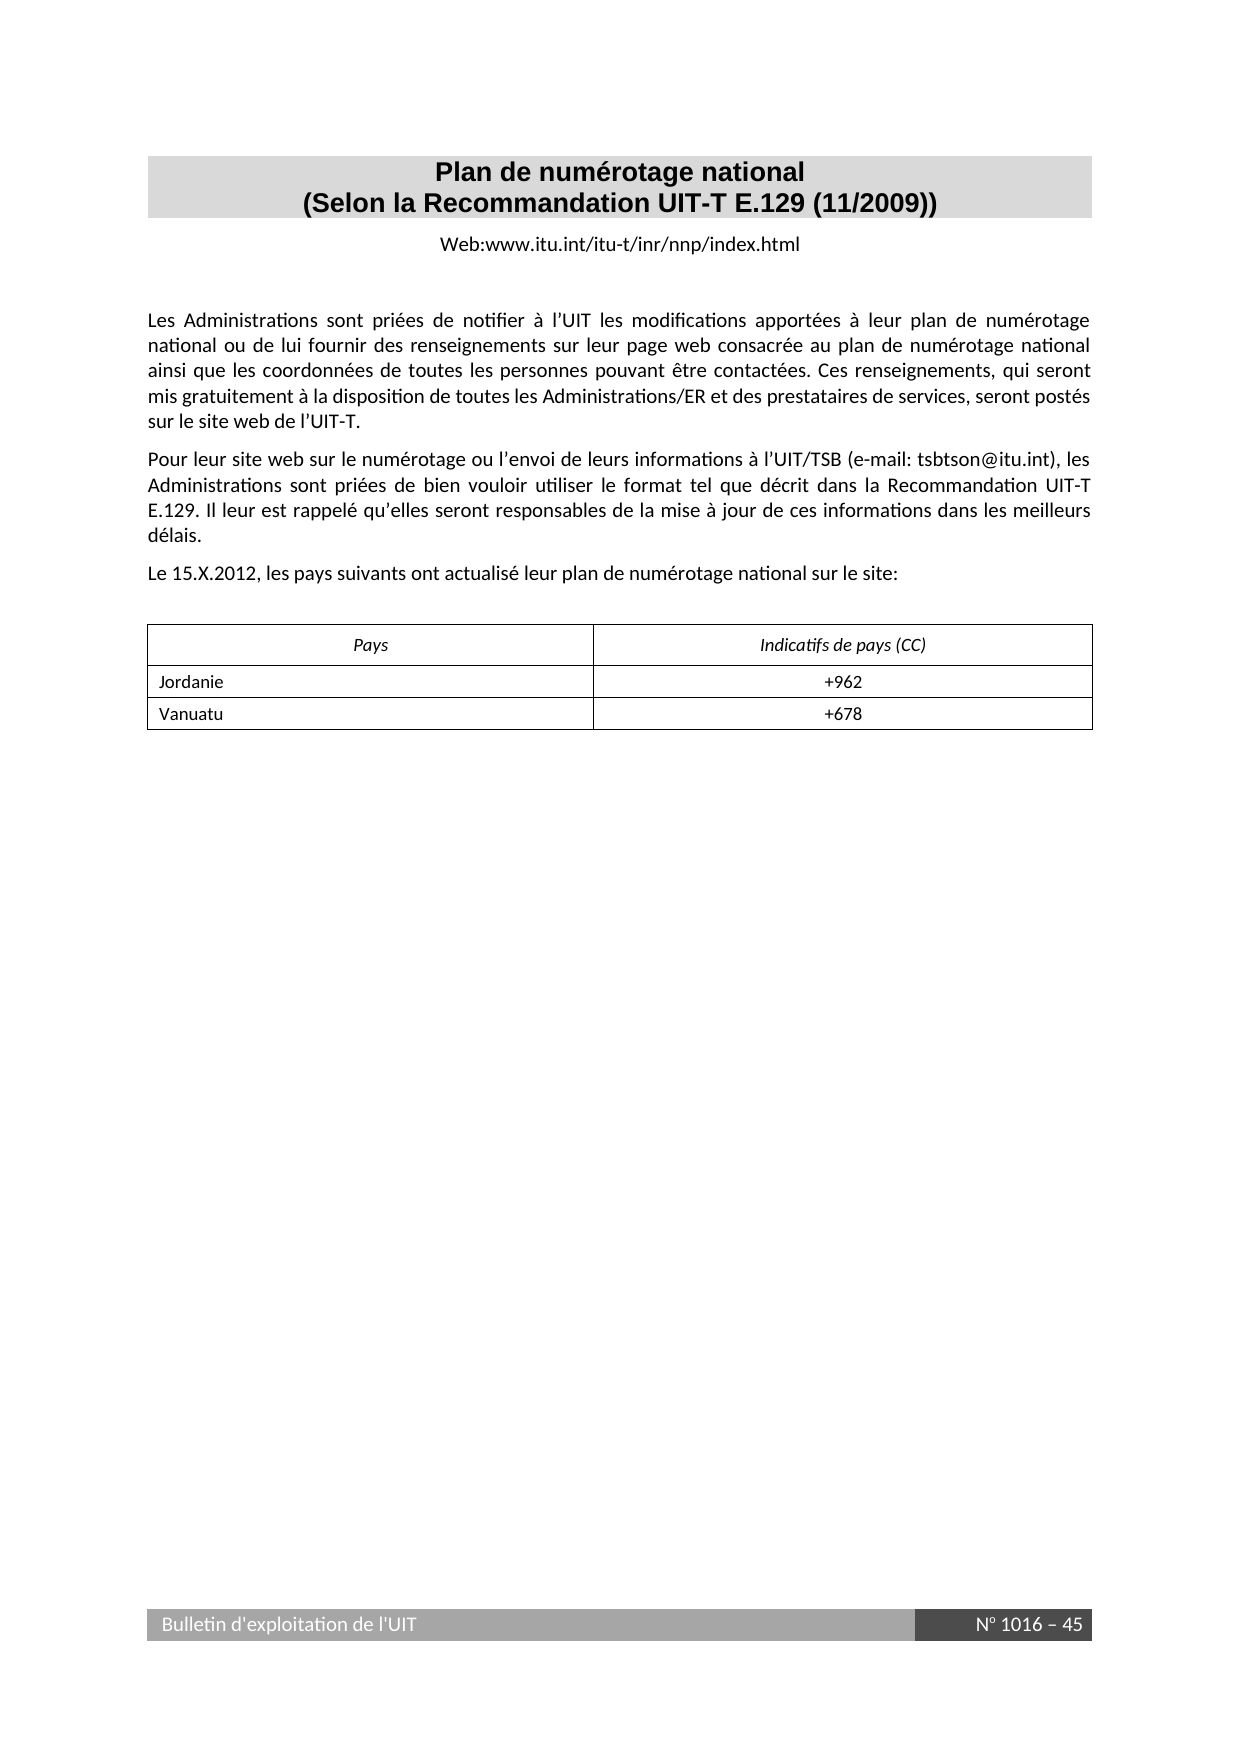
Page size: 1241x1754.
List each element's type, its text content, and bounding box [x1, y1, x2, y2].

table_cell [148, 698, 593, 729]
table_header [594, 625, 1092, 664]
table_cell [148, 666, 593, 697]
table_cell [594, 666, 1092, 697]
text Web:www.itu.int/itu-t/inr/nnp/index.html [148, 231, 1092, 256]
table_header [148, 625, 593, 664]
subtitle Plan de nuérotage national (Selon la Recoandation UIT-T E.129 (11/2009)) [148, 156, 1092, 218]
text Les Adinistrations sont priées de notifier à l’UIT les odifications apportées à leur plan de nuérotage national ou de lui fournir des renseigneents sur leur page web consacrée au plan de nuérotage national ainsi que les coordonnées de toutes les personnes pouvant être contactées. Ces renseigneents, qui seront is gratuiteent à la disposition de toutes les Adinistrations/ER et des prestataires de services, seront postés sur le site web de l’UIT-T. [148, 307, 1092, 434]
text Pour leur site web sur le nuérotage ou l’envoi de leurs inforations à l’UIT/TSB (e-ail: tsbtson@itu.int), les Administrations sont priées de bien vouloir utiliser le forat tel que décrit dans la Recoandation UIT-T E.129. Il leur est rappelé qu’elles seront responsables de la ise à jour de ces inforations dans les eilleurs délais. [148, 446, 1092, 548]
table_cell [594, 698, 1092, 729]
text Le 15.X.2012, les pays suivants ont actualisé leur plan de nuérotage national sur le site: [148, 561, 1092, 586]
